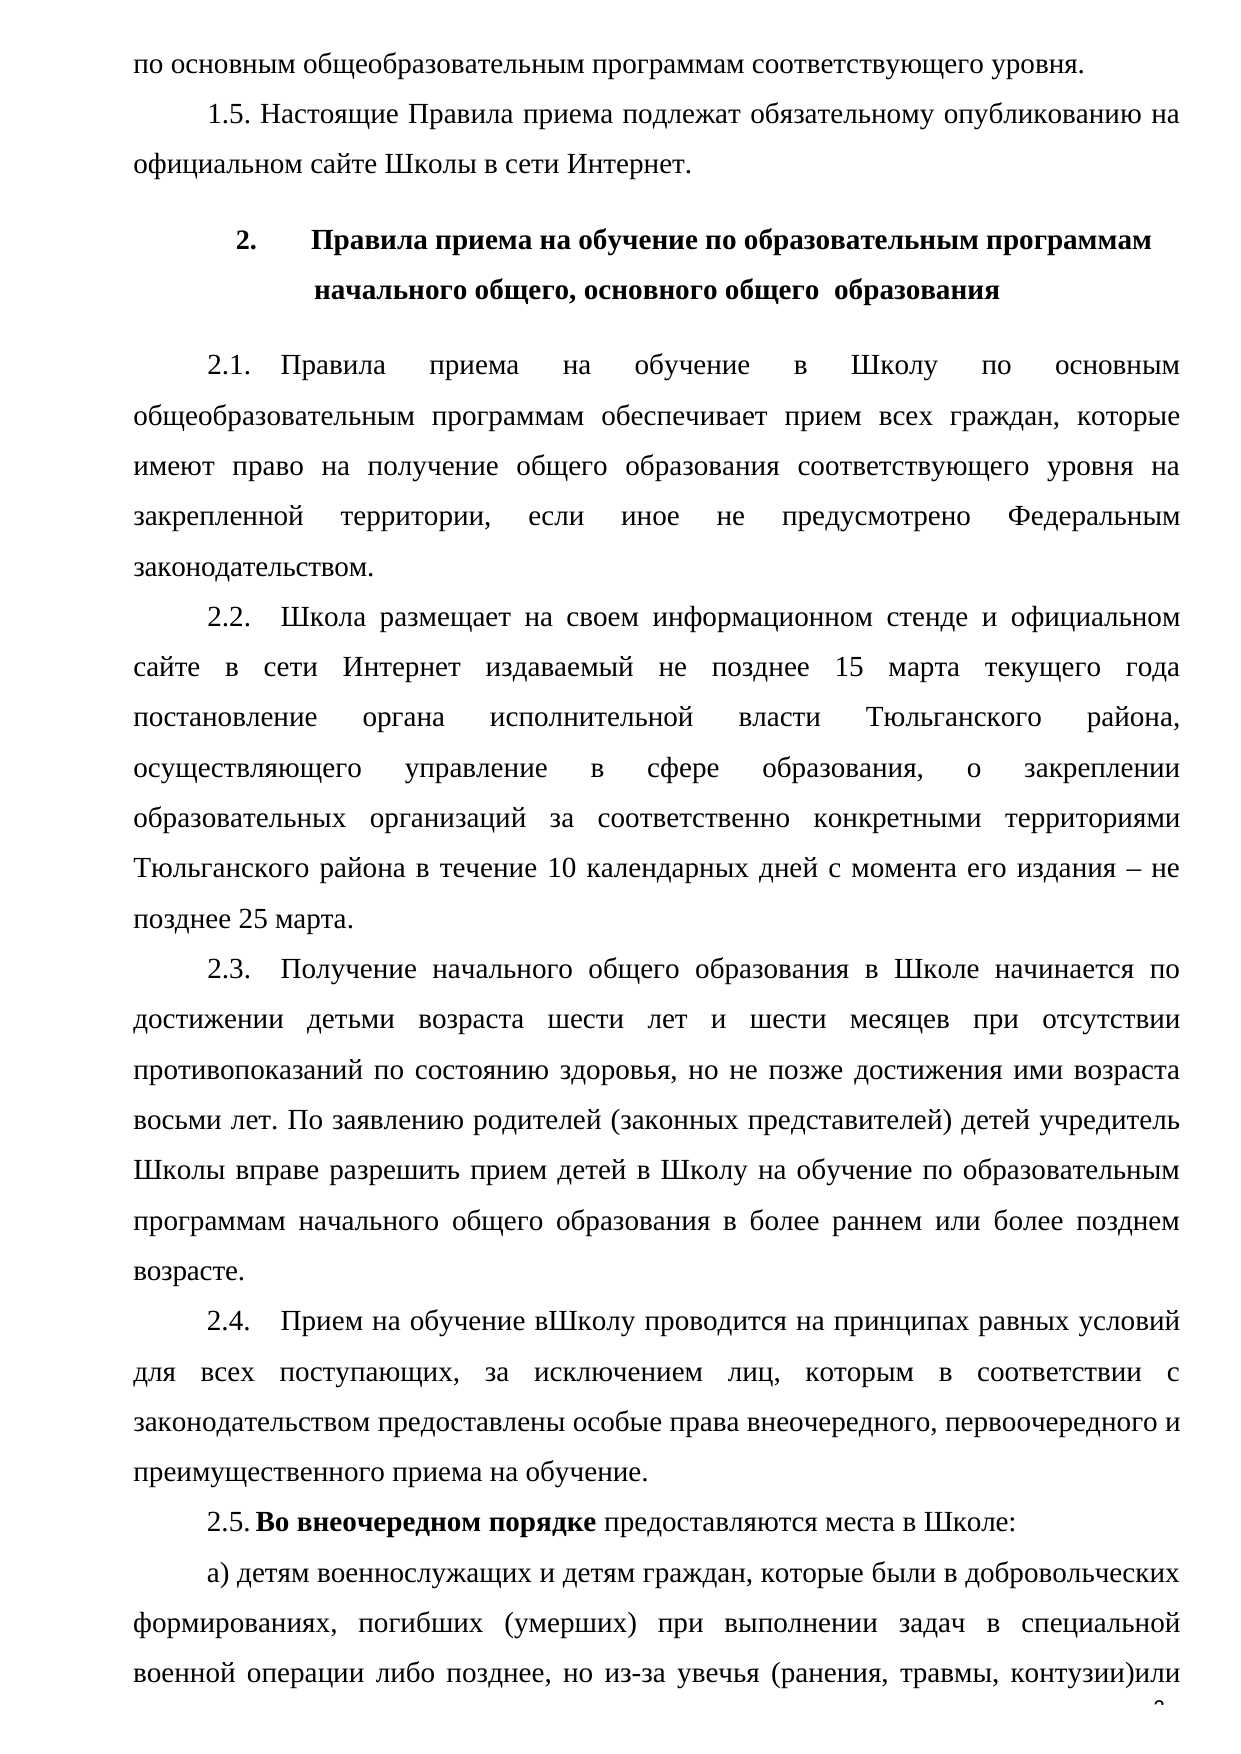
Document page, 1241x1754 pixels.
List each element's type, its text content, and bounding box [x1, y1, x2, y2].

list Прием на обучение вШколу проводится на принципах равных условий для всех поступающих, за исключением лиц, которым в соответствии с законодательством предоставлены особые права внеочередного, первоочередного и преимущественного приема на обучение. [133, 1303, 1181, 1488]
list Правила приема на обучение по образовательным программам начального общего, основного общего образования [133, 222, 1181, 306]
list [133, 46, 1181, 79]
list Получение начального общего образования в Школе начинается по достижении детьми возраста шести лет и шести месяцев при отсутствии противопоказаний по состоянию здоровья, но не позже достижения ими возраста восьми лет. По заявлению родителей (законных представителей) детей учредитель Школы вправе разрешить прием детей в Школу на обучение по образовательным программам начального общего образования в более раннем или более позднем возрасте. [133, 951, 1181, 1287]
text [133, 1555, 1181, 1689]
list Настоящие Правила приема подлежат обязательному опубликованию на официальном сайте Школы в сети Интернет. [133, 96, 1181, 180]
list Правила приема на обучение в Школу по основным общеобразовательным программам обеспечивает прием всех граждан, которые имеют право на получение общего образования соответствующего уровня на закрепленной территории, если иное не предусмотрено Федеральным законодательством. [133, 347, 1181, 582]
list Школа размещает на своем информационном стенде и официальном сайте в сети Интернет издаваемый не позднее 15 марта текущего года постановление органа исполнительной власти Тюльганского района, осуществляющего управление в сфере образования, о закреплении образовательных организаций за соответственно конкретными территориями Тюльганского района в течение 10 календарных дней с момента его издания – не позднее 25 марта. [133, 599, 1181, 934]
list Во внеочередном порядке предоставляются места в Школе: [207, 1504, 1181, 1538]
